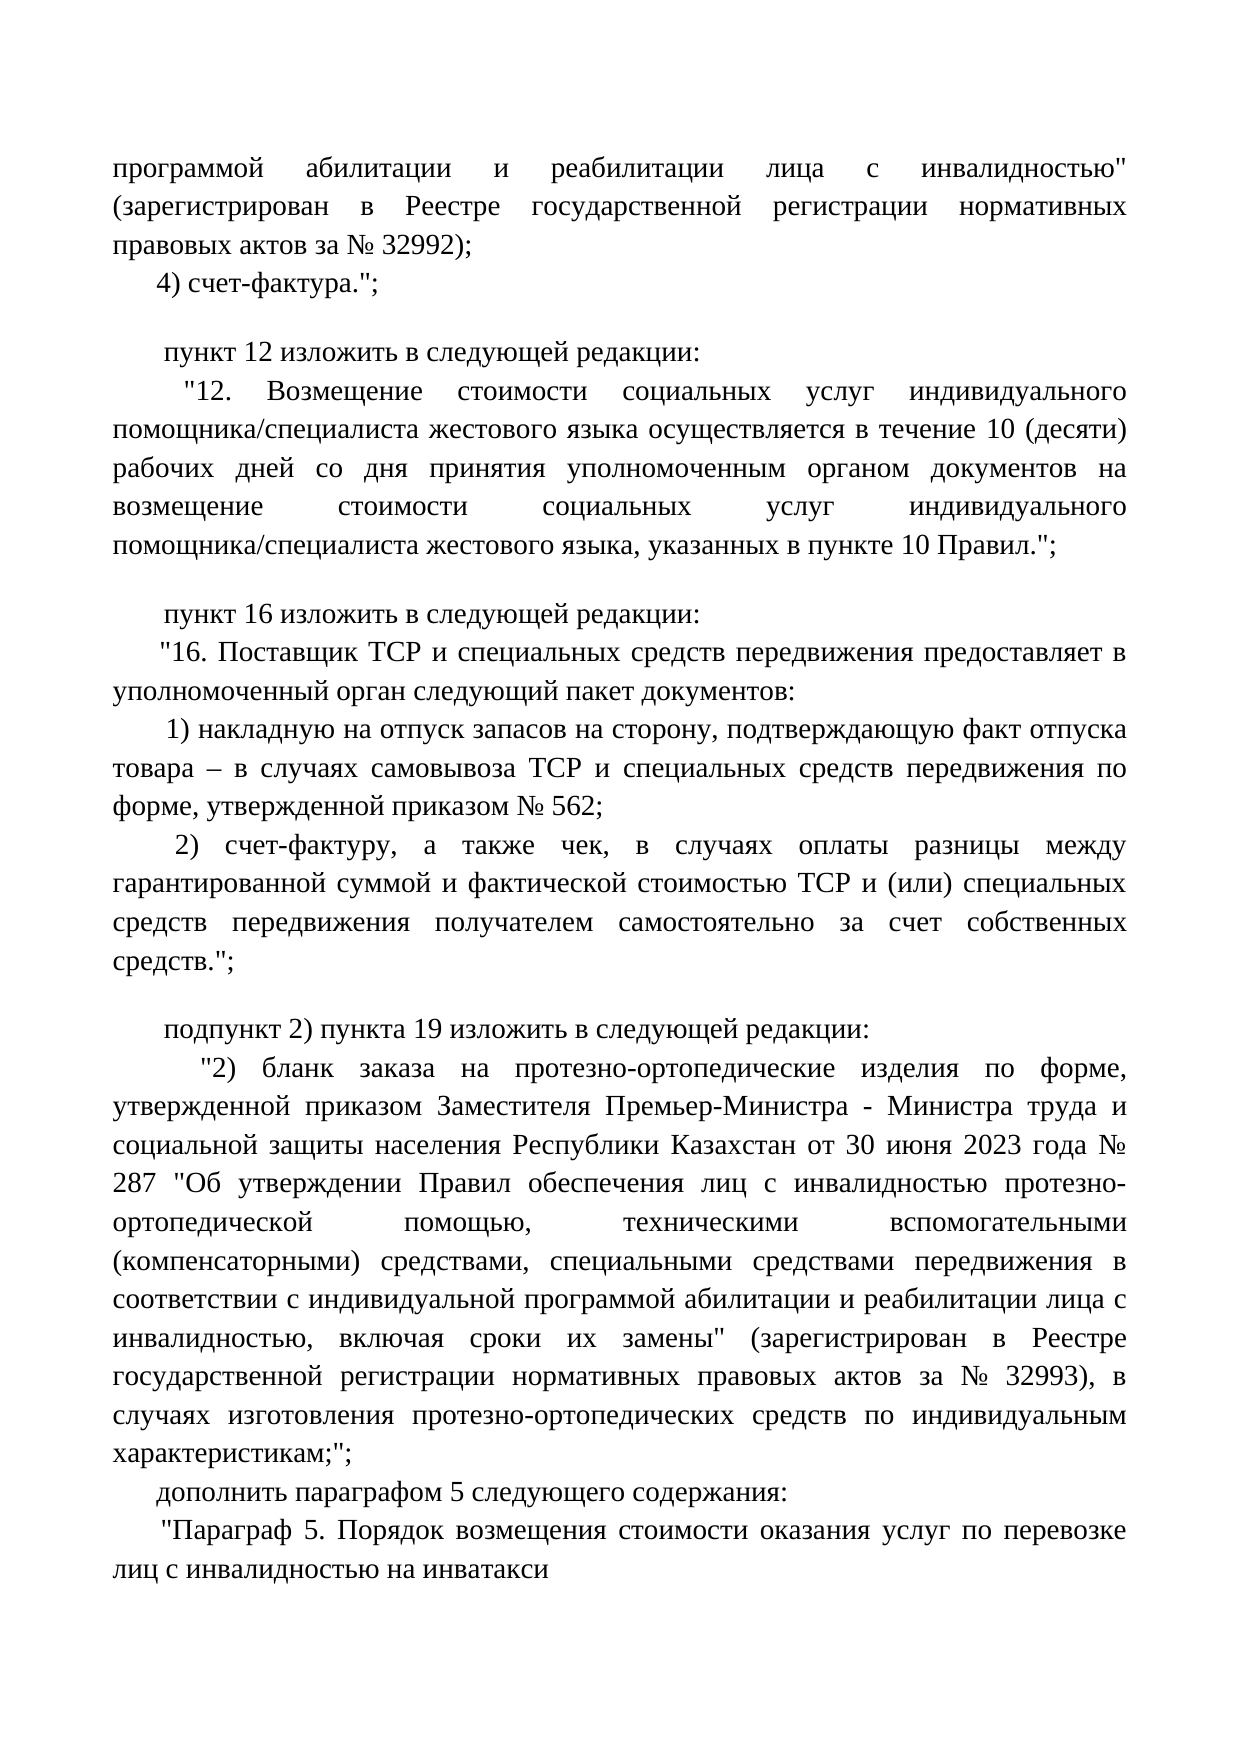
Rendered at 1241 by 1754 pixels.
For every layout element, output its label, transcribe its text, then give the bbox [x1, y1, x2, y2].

text пункт 16 изложить в следующей редакции: [112, 596, 1128, 629]
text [112, 150, 1128, 261]
text подпункт 2) пункта 19 изложить в следующей редакции: [112, 1011, 1128, 1045]
text "2) бланк заказа на протезно-ортопедические изделия по форме, утвержденной приказом Заместителя Премьер-Министра - Министра труда и социальной защиты населения Республики Казахстан от 30 июня 2023 года № 287 "Об утверждении Правил обеспечения лиц с инвалидностью протезно-ортопедической помощью, техническими вспомогательными (компенсаторными) средствами, специальными средствами передвижения в соответствии с индивидуальной программой абилитации и реабилитации лица с инвалидностью, включая сроки их замены" (зарегистрирован в Реестре государственной регистрации нормативных правовых актов за № 32993), в случаях изготовления протезно-ортопедических средств по индивидуальным характеристикам;"; [112, 1050, 1128, 1469]
text "12. Возмещение стоимости социальных услуг индивидуального помощника/специалиста жестового языка осуществляется в течение 10 (десяти) рабочих дней со дня принятия уполномоченным органом документов на возмещение стоимости социальных услуг индивидуального помощника/специалиста жестового языка, указанных в пункте 10 Правил."; [112, 373, 1128, 561]
text пункт 12 изложить в следующей редакции: [112, 334, 1128, 368]
text дополнить параграфом 5 следующего содержания: [112, 1474, 1128, 1507]
text 1) накладную на отпуск запасов на сторону, подтверждающую факт отпуска товара – в случаях самовывоза ТСР и специальных средств передвижения по форме, утвержденной приказом № 562; [112, 711, 1128, 822]
text 2) счет-фактуру, а также чек, в случаях оплаты разницы между гарантированной суммой и фактической стоимостью ТСР и (или) специальных средств передвижения получателем самостоятельно за счет собственных средств."; [112, 827, 1128, 976]
text "Параграф 5. Порядок возмещения стоимости оказания услуг по перевозке лиц с инвалидностью на инватакси [112, 1512, 1128, 1584]
text "16. Поставщик ТСР и специальных средств передвижения предоставляет в уполномоченный орган следующий пакет документов: [112, 634, 1128, 706]
text 4) счет-фактура."; [112, 266, 1128, 299]
